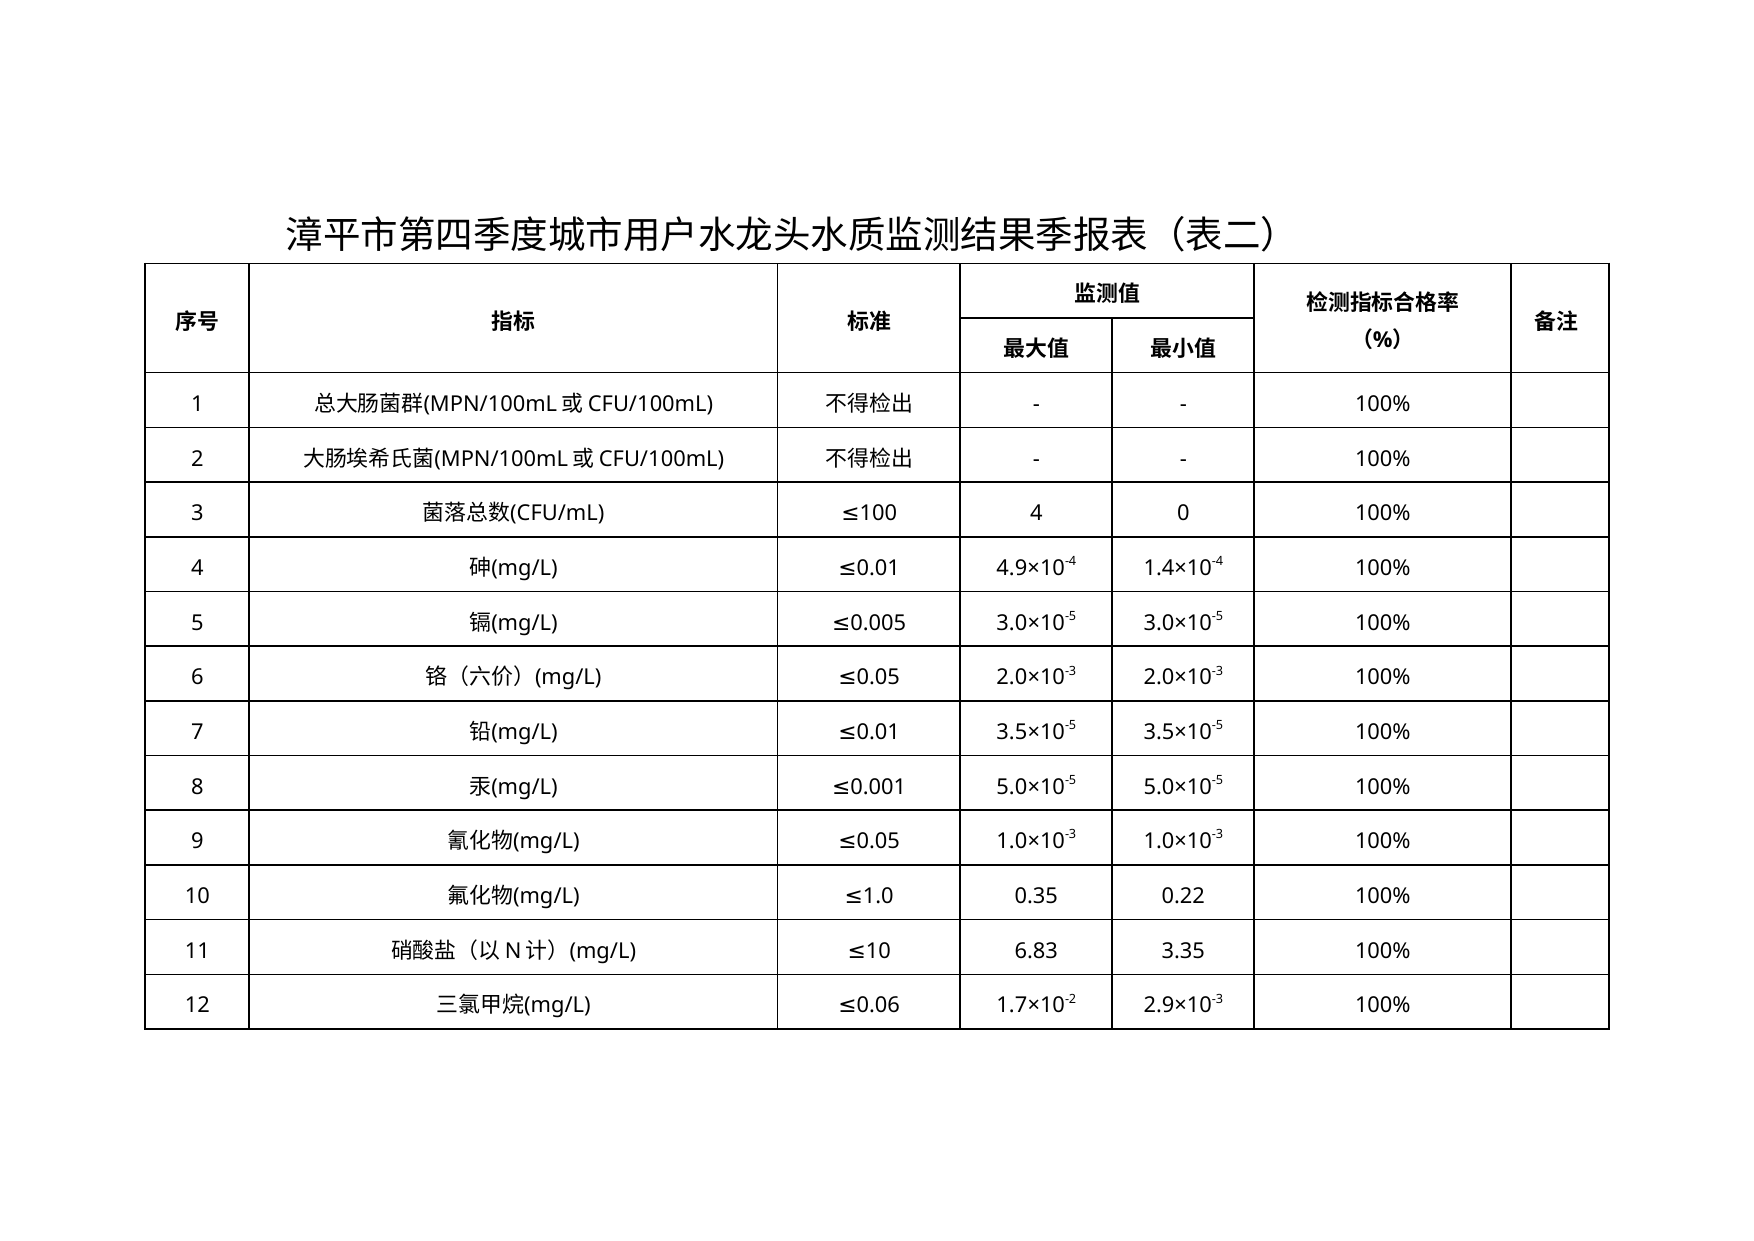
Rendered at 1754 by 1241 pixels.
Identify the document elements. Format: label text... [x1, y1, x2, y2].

table_cell 7 [146, 702, 248, 755]
table_cell [1512, 592, 1608, 645]
table_cell - [1113, 428, 1253, 481]
table_cell 铬（六价）(mg/L) [250, 647, 777, 700]
table_cell - [1113, 373, 1253, 427]
table_cell 8 [146, 756, 248, 809]
table_cell 10 [146, 866, 248, 919]
table_cell ≤1.0 [778, 866, 959, 919]
table_cell ≤0.05 [778, 647, 959, 700]
table_cell 0.22 [1113, 866, 1253, 919]
table_cell ≤10 [778, 920, 959, 973]
table_cell [1512, 975, 1608, 1028]
table_header 备注 [1512, 264, 1608, 372]
table_cell ≤0.01 [778, 702, 959, 755]
table_cell 1 [146, 373, 248, 427]
table_cell 硝酸盐（以N计）(mg/L) [250, 920, 777, 973]
table_cell 铅(mg/L) [250, 702, 777, 755]
table_cell 5 [146, 592, 248, 645]
table_cell - [961, 428, 1111, 481]
table_cell 6.83 [961, 920, 1111, 973]
table_cell 汞(mg/L) [250, 756, 777, 809]
table_cell 6 [146, 647, 248, 700]
table_cell 3.0×10-5 [1113, 592, 1253, 645]
table_cell 5.0×10-5 [961, 756, 1111, 809]
table_header 标准 [778, 264, 959, 372]
table_cell 1.0×10-3 [961, 811, 1111, 864]
table_cell 3.0×10-5 [961, 592, 1111, 645]
table_cell 100% [1255, 428, 1510, 481]
table_cell 镉(mg/L) [250, 592, 777, 645]
table_cell 3 [146, 483, 248, 536]
table_cell 不得检出 [778, 428, 959, 481]
table_cell 菌落总数(CFU/mL) [250, 483, 777, 536]
table_cell 5.0×10-5 [1113, 756, 1253, 809]
table_cell [1512, 920, 1608, 973]
table_cell 氰化物(mg/L) [250, 811, 777, 864]
table_cell 100% [1255, 756, 1510, 809]
table_cell ≤0.05 [778, 811, 959, 864]
table_cell [1512, 373, 1608, 427]
table_cell 12 [146, 975, 248, 1028]
table_cell 最小值 [1113, 319, 1253, 372]
table_cell ≤0.01 [778, 538, 959, 591]
table_cell 不得检出 [778, 373, 959, 427]
table_cell 4 [146, 538, 248, 591]
table_cell [1512, 811, 1608, 864]
table_cell ≤0.001 [778, 756, 959, 809]
table_cell 最大值 [961, 319, 1111, 372]
table_cell 100% [1255, 920, 1510, 973]
table_cell - [961, 373, 1111, 427]
table_cell [1512, 647, 1608, 700]
table_cell 1.7×10-2 [961, 975, 1111, 1028]
table_cell [1512, 702, 1608, 755]
table_cell 1.4×10-4 [1113, 538, 1253, 591]
table_cell 三氯甲烷(mg/L) [250, 975, 777, 1028]
text 漳平市第四季度城市用户水龙头水质监测结果季报表（表二） [113, 194, 1471, 262]
table_cell 2.9×10-3 [1113, 975, 1253, 1028]
table_cell 100% [1255, 538, 1510, 591]
table_cell 3.35 [1113, 920, 1253, 973]
table_cell ≤0.005 [778, 592, 959, 645]
table_cell 砷(mg/L) [250, 538, 777, 591]
table_cell 0.35 [961, 866, 1111, 919]
table_cell 2 [146, 428, 248, 481]
table_cell 100% [1255, 702, 1510, 755]
table_cell [1512, 756, 1608, 809]
table_cell 2.0×10-3 [961, 647, 1111, 700]
table_cell 3.5×10-5 [1113, 702, 1253, 755]
table_cell [1512, 538, 1608, 591]
table_header 监测值 [961, 264, 1253, 317]
table_cell 100% [1255, 975, 1510, 1028]
table_cell ≤0.06 [778, 975, 959, 1028]
table_cell 100% [1255, 483, 1510, 536]
table_cell 1.0×10-3 [1113, 811, 1253, 864]
table_cell [1512, 483, 1608, 536]
table_cell 3.5×10-5 [961, 702, 1111, 755]
table_cell ≤100 [778, 483, 959, 536]
table_cell [1512, 866, 1608, 919]
table_cell 100% [1255, 592, 1510, 645]
table_cell 4.9×10-4 [961, 538, 1111, 591]
table_cell [1512, 428, 1608, 481]
table_cell 总大肠菌群(MPN/100mL或CFU/100mL) [250, 373, 777, 427]
table_cell 9 [146, 811, 248, 864]
table_header 指标 [250, 264, 777, 372]
table_cell 100% [1255, 866, 1510, 919]
table_cell 100% [1255, 647, 1510, 700]
table_cell 100% [1255, 811, 1510, 864]
table_header 检测指标合格率（%） [1255, 264, 1510, 372]
table_cell 2.0×10-3 [1113, 647, 1253, 700]
table_header 序号 [146, 264, 248, 372]
table_cell 大肠埃希氏菌(MPN/100mL或CFU/100mL) [250, 428, 777, 481]
table_cell 4 [961, 483, 1111, 536]
table_cell 100% [1255, 373, 1510, 427]
table_cell 0 [1113, 483, 1253, 536]
table_cell 氟化物(mg/L) [250, 866, 777, 919]
table_cell 11 [146, 920, 248, 973]
